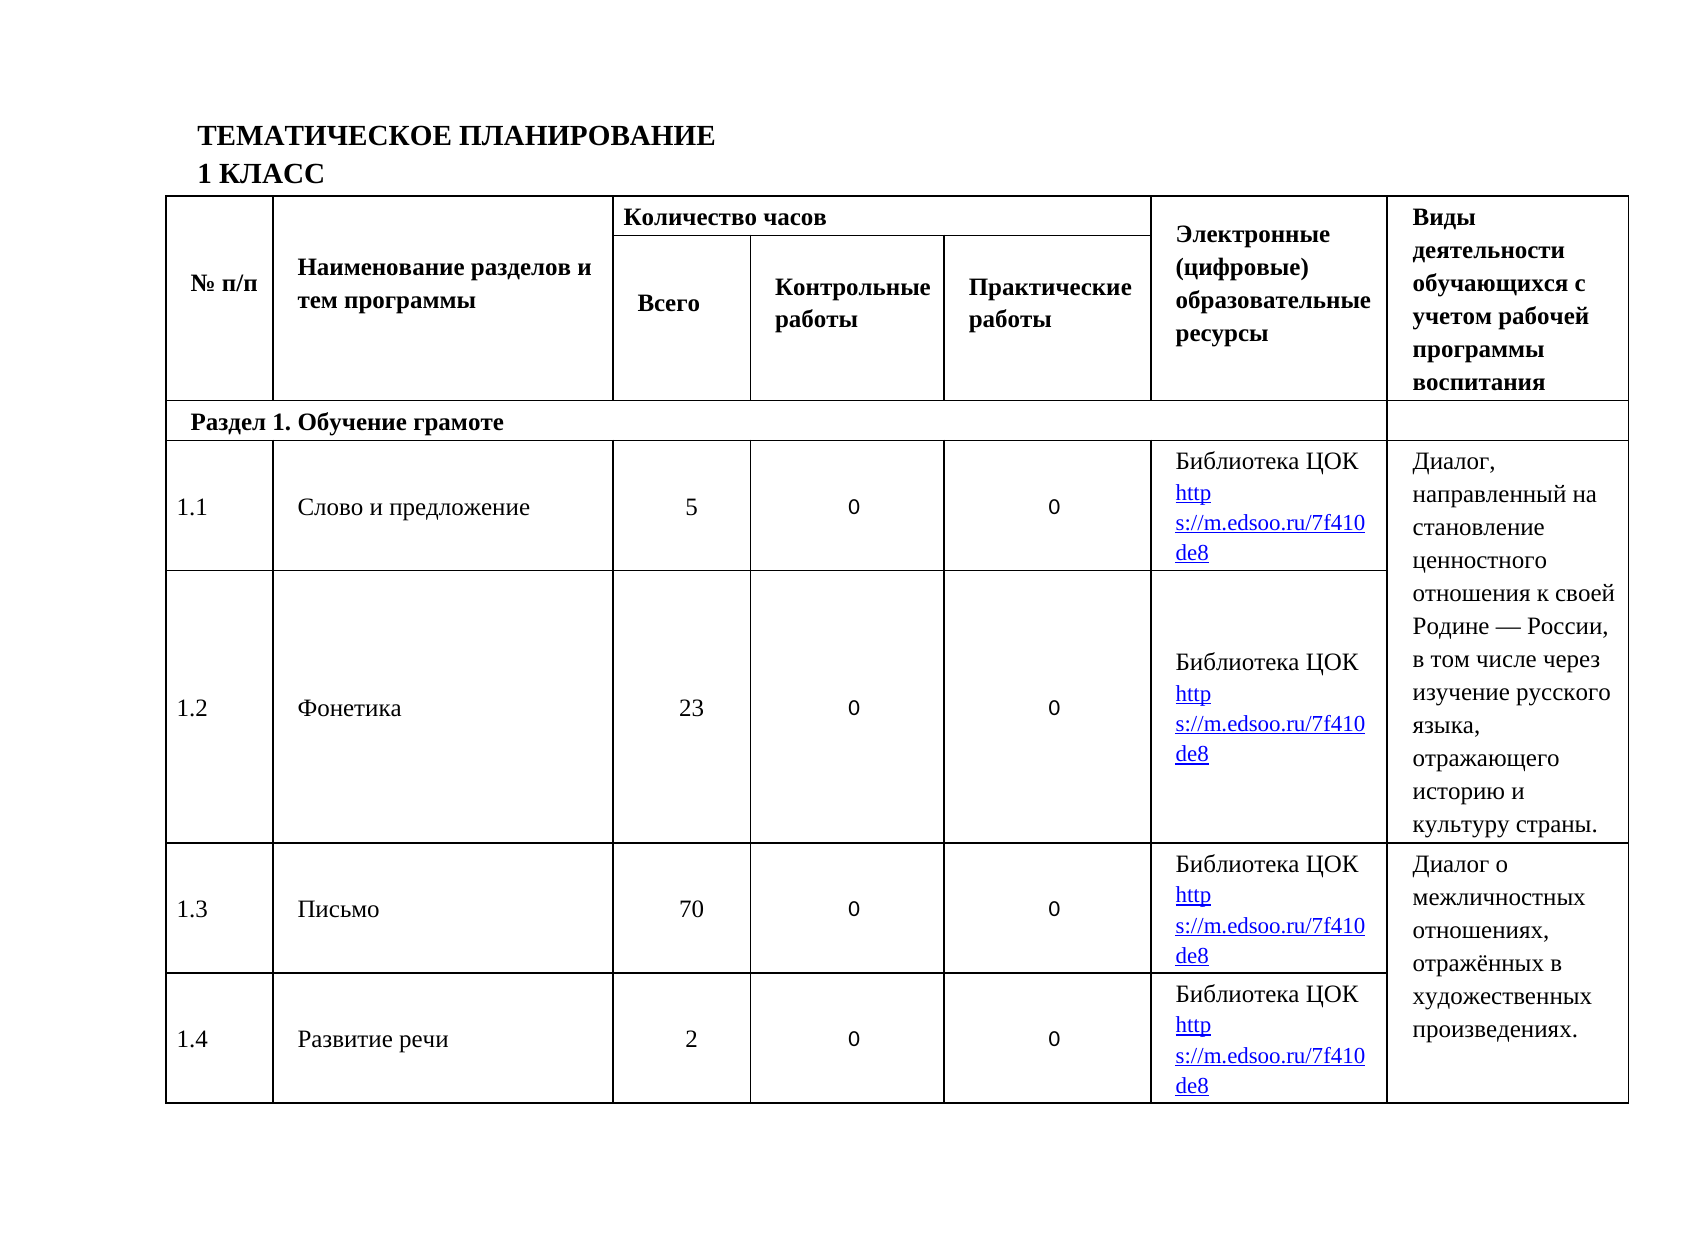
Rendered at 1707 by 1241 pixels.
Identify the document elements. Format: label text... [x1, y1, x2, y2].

table_cell Слово и предложение [274, 441, 612, 569]
text 1 КЛАСС [190, 157, 1618, 190]
text ТЕМАТИЧЕСКОЕ ПЛАНИРОВАНИЕ [190, 118, 1618, 152]
table_cell 23 [614, 571, 750, 842]
table_cell Библиотека ЦОК https://m.edsoo.ru/7f410de8 [1152, 441, 1386, 569]
table_cell Письмо [274, 844, 612, 972]
table_cell 1.4 [167, 974, 272, 1102]
table_cell Фонетика [274, 571, 612, 842]
table_cell 1.3 [167, 844, 272, 972]
table_cell Библиотека ЦОК https://m.edsoo.ru/7f410de8 [1152, 571, 1386, 842]
table_cell 5 [614, 441, 750, 569]
table_cell 0 [751, 844, 943, 972]
table_cell Развитие речи [274, 974, 612, 1102]
table_cell Раздел 1. Обучение грамоте [167, 401, 1386, 439]
table_header Количество часов [614, 197, 1150, 234]
table_cell Всего [614, 236, 750, 400]
table_cell Контрольные работы [751, 236, 943, 400]
table_cell Диалог, направленный на становление ценностного отношения к своей Родине — России, в том числе через изучение русского языка, отражающего историю и культуру страны. [1388, 441, 1628, 842]
table_cell 2 [614, 974, 750, 1102]
table_header Виды деятельности обучающихся с учетом рабочей программы воспитания [1388, 197, 1628, 400]
table_cell [1388, 401, 1628, 439]
table_cell 0 [751, 974, 943, 1102]
table_cell 0 [751, 441, 943, 569]
table_header Наименование разделов и тем программы [274, 197, 612, 400]
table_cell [1152, 974, 1386, 1102]
table_cell Практические работы [945, 236, 1150, 400]
table_cell 1.1 [167, 441, 272, 569]
table_header № п/п [167, 197, 272, 400]
table_cell 0 [945, 571, 1150, 842]
table_cell Диалог о межличностных отношениях, отражённых в художественных произведениях. [1388, 844, 1628, 1102]
table_cell 0 [945, 974, 1150, 1102]
table_cell 1.2 [167, 571, 272, 842]
table_cell 0 [945, 441, 1150, 569]
table_header Электронные (цифровые) образовательные ресурсы [1152, 197, 1386, 400]
table_cell 0 [945, 844, 1150, 972]
table_cell 70 [614, 844, 750, 972]
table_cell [1152, 844, 1386, 972]
table_cell 0 [751, 571, 943, 842]
